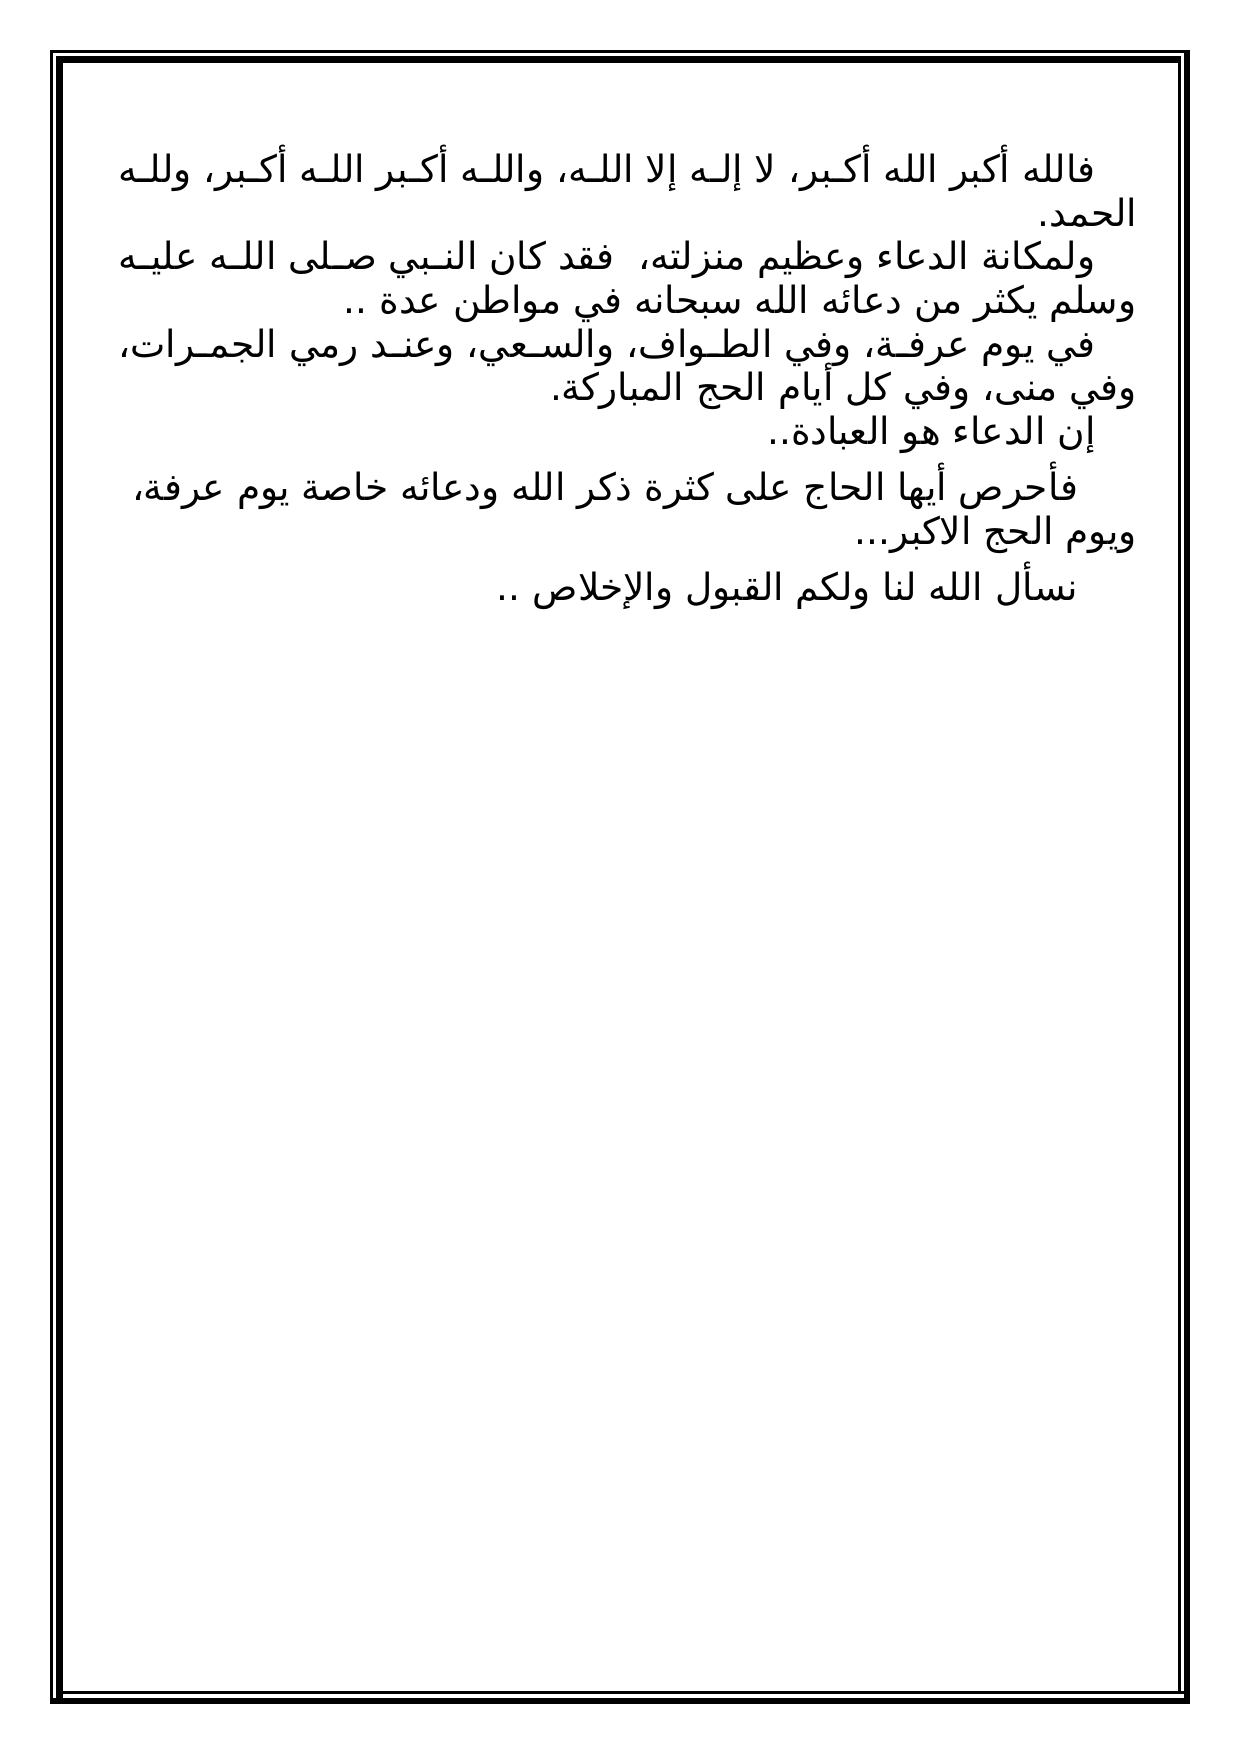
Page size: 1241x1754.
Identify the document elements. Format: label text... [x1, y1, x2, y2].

text ولمكانة الدعاء وعظيم منزلته، فقد كان النبي صلى الله عليه وسلم يكثر من دعائه الله سبحانه في مواطن عدة .. [118, 235, 1137, 322]
text نسأل الله لنا ولكم القبول والإخلاص .. [118, 566, 1137, 609]
text إن الدعاء هو العبادة.. [118, 409, 1137, 453]
text فأحرص أيها الحاج على كثرة ذكر الله ودعائه خاصة يوم عرفة، ويوم الحج الاكبر... [118, 466, 1137, 553]
text فالله أكبر الله أكبر، لا إله إلا الله، والله أكبر الله أكبر، ولله الحمد. [118, 148, 1137, 235]
text في يوم عرفة، وفي الطواف، والسعي، وعند رمي الجمرات، وفي منى، وفي كل أيام الحج المباركة. [118, 322, 1137, 409]
